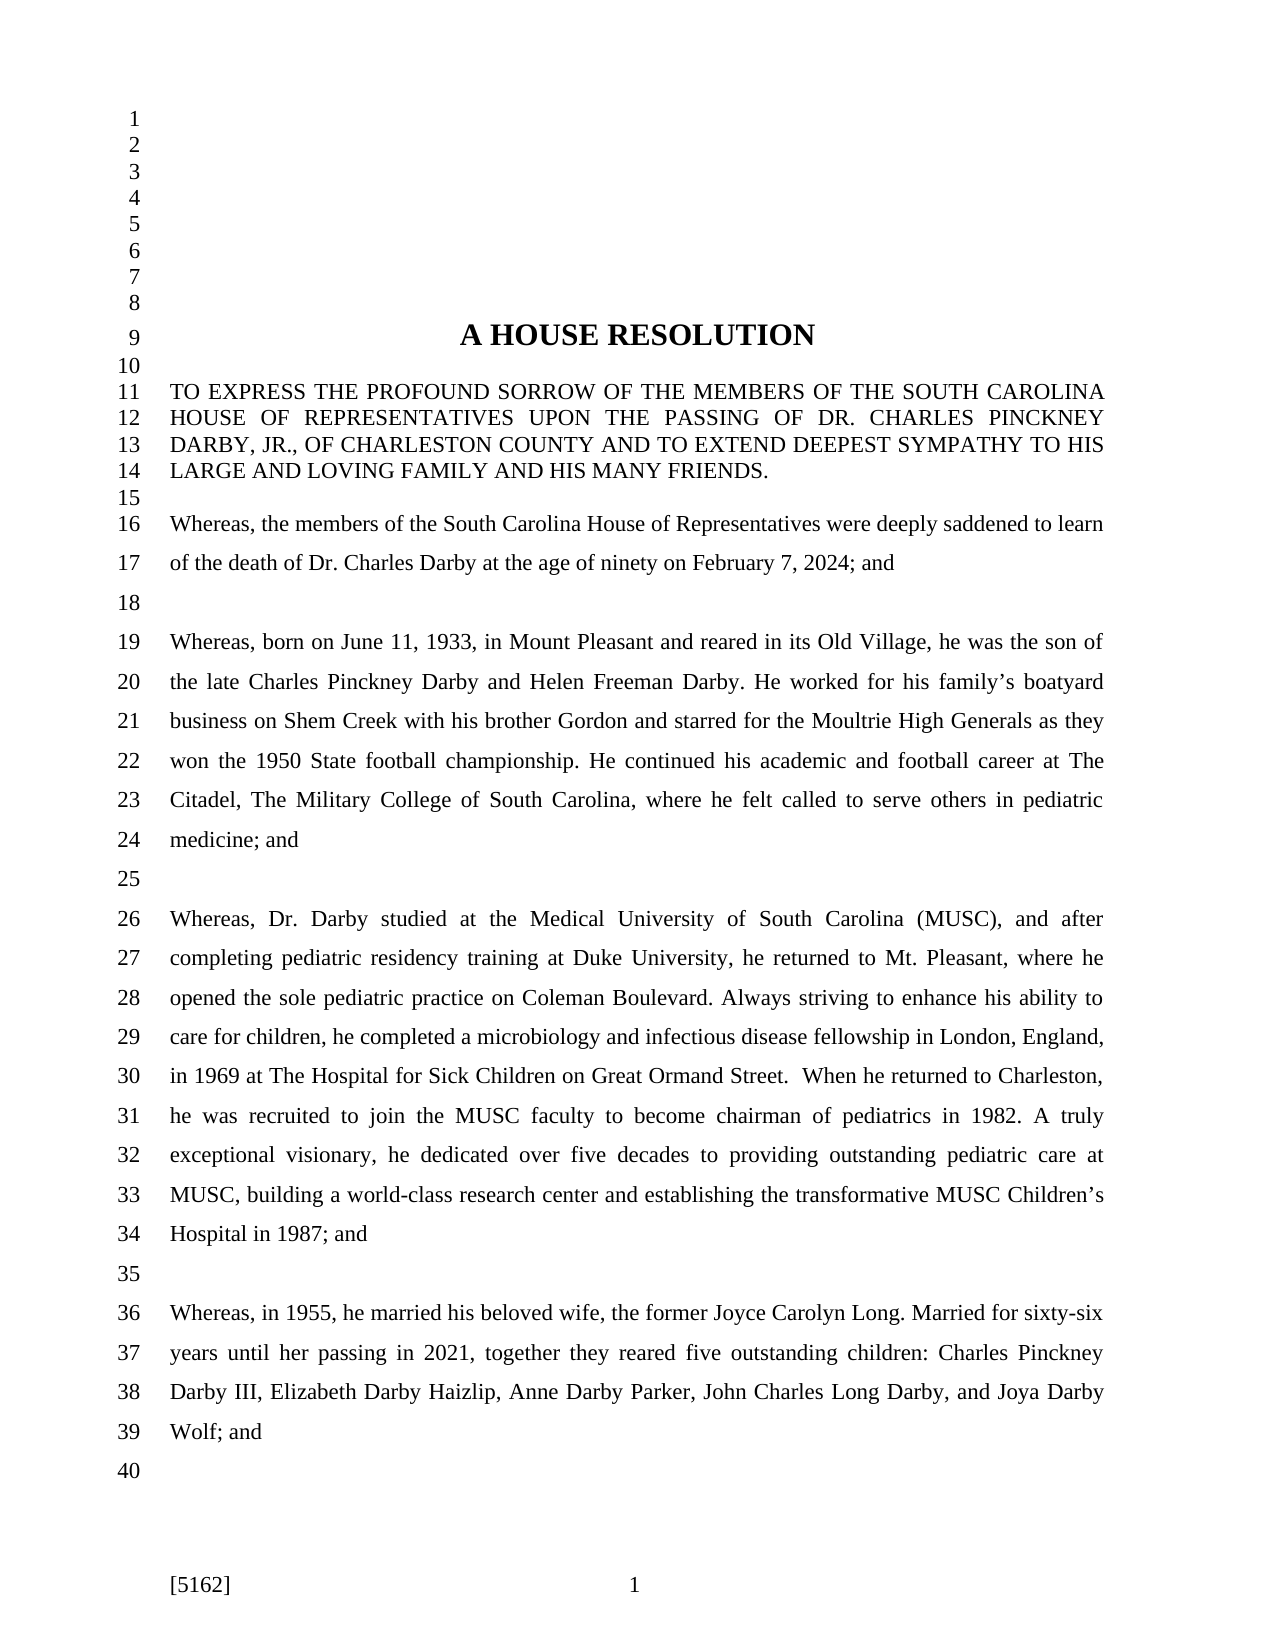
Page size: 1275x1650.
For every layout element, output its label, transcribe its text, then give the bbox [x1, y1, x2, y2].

text Whereas, the members of the South Carolina House of Representatives were deeply saddened to learn of the death of Dr. Charles Darby at the age of ninety on February 7, 2024; and [169, 510, 1106, 576]
text Whereas, born on June 11, 1933, in Mount Pleasant and reared in its Old Village, he was the son of the late Charles Pinckney Darby and Helen Freeman Darby. He worked for his family’s boatyard business on Shem Creek with his brother Gordon and starred for the Moultrie High Generals as they won the 1950 State football championship. He continued his academic and football career at The Citadel, The Military College of South Carolina, where he felt called to serve others in pediatric medicine; and [169, 628, 1106, 852]
text Whereas, Dr. Darby studied at the Medical University of South Carolina (MUSC), and after completing pediatric residency training at Duke University, he returned to Mt. Pleasant, where he opened the sole pediatric practice on Coleman Boulevard. Always striving to enhance his ability to care for children, he completed a microbiology and infectious disease fellowship in London, England, in 1969 at The Hospital for Sick Children on Great Ormand Street. When he returned to Charleston, he was recruited to join the MUSC faculty to become chairman of pediatrics in 1982. A truly exceptional visionary, he dedicated over five decades to providing outstanding pediatric care at MUSC, building a world-class research center and establishing the transformative MUSC Children’s Hospital in 1987; and [169, 905, 1106, 1247]
text A RESOLUTION [169, 316, 1106, 352]
text Whereas, in 1955, he married his beloved wife, the former Joyce Carolyn Long. Married for sixty-six years until her passing in 2021, together they reared five outstanding children: Charles Pinckney Darby III, Elizabeth Darby Haizlip, Anne Darby Parker, John Charles Long Darby, and Joya Darby Wolf; and [169, 1299, 1106, 1444]
